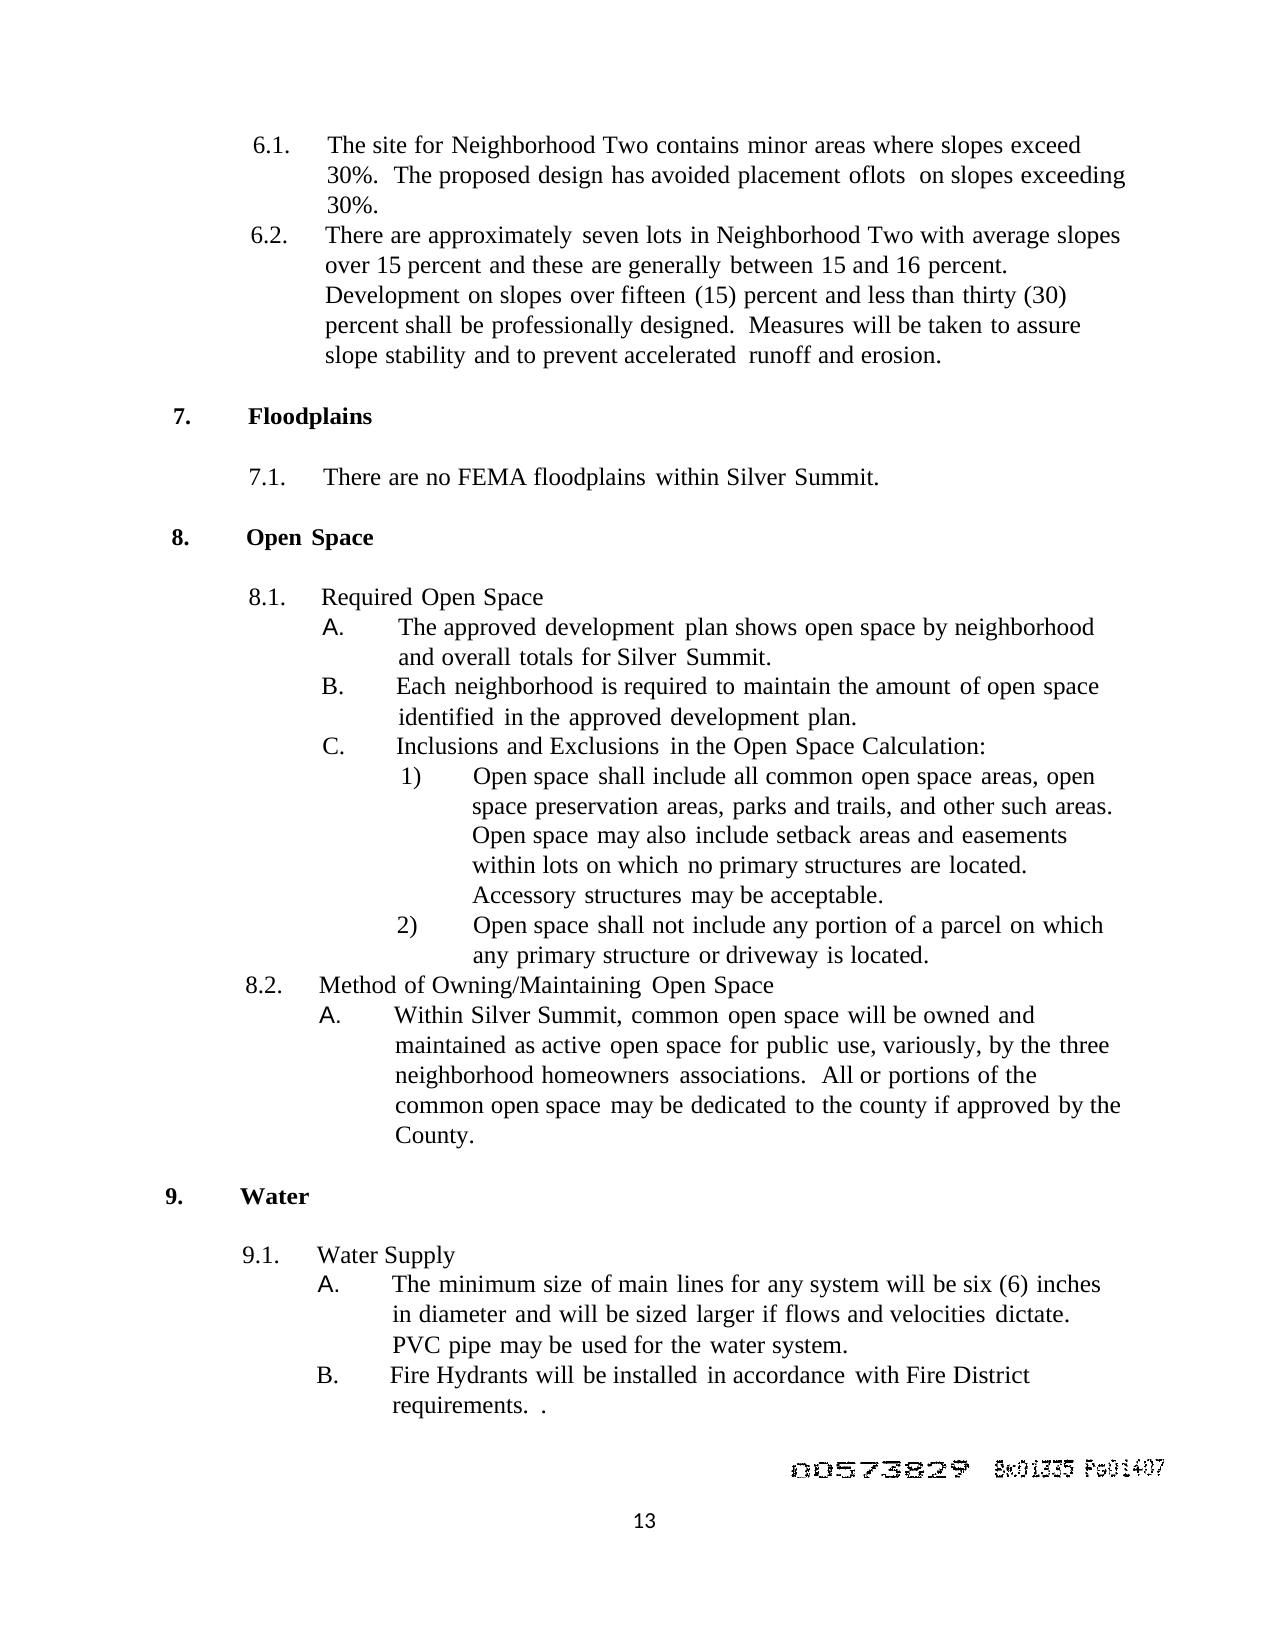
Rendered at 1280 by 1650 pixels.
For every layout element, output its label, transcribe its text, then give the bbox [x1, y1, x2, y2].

text 9.1. Water Supply [242, 1240, 1183, 1269]
text A. The minimum size of main lines for any system will be six (6) inches in diameter and will be sized larger if flows and velocities dictate. PVC pipe may be used for the water system. [317, 1269, 1111, 1358]
text C. Inclusions and Exclusions in the Open Space Calculation: [322, 731, 1183, 760]
text A. The approved development plan shows open space by neighborhood and overall totals for Silver Summit. [322, 612, 1103, 671]
text 30%. [327, 190, 1183, 219]
text 30%. The proposed design has avoided placement oflots on slopes exceeding [327, 160, 1183, 189]
text A. Within Silver Summit, common open space will be owned and maintained as active open space for public use, variously, by the three neighborhood homeowners associations. All or portions of the common open space may be dedicated to the county if approved by the County. [319, 1000, 1128, 1149]
text B. Each neighborhood is required to maintain the amount of open space [321, 672, 1183, 700]
text B. Fire Hydrants will be installed in accordance with Fire District requirements. . [316, 1360, 1038, 1419]
text 8.1. Required Open Space [248, 582, 1183, 611]
text identified in the approved development plan. [398, 702, 1183, 731]
picture [788, 1456, 1167, 1478]
text 7.1. There are no FEMA floodplains within Silver Summit. [248, 462, 1183, 490]
text 6.2. There are approximately seven lots in Neighborhood Two with average slopes over 15 percent and these are generally between 15 and 16 percent. Development on slopes over fifteen (15) percent and less than thirty (30) percent shall be professionally designed. Measures will be taken to assure slope stability and to prevent accelerated runoff and erosion. [250, 220, 1129, 369]
text 7. Floodplains [173, 402, 1183, 430]
text 1) Open space shall include all common open space areas, open space preservation areas, parks and trails, and other such areas. Open space may also include setback areas and easements within lots on which no primary structures are located. Accessory structures may be acceptable. [400, 761, 1123, 909]
text 8.2. Method of Owning/Maintaining Open Space [245, 971, 1183, 999]
text 2) Open space shall not include any portion of a parcel on which any primary structure or driveway is located. [397, 911, 1111, 969]
text 9. Water [165, 1182, 1183, 1209]
text 6.1. The site for Neighborhood Two contains minor areas where slopes exceed [253, 131, 1183, 159]
text 8. Open Space [171, 523, 1183, 551]
